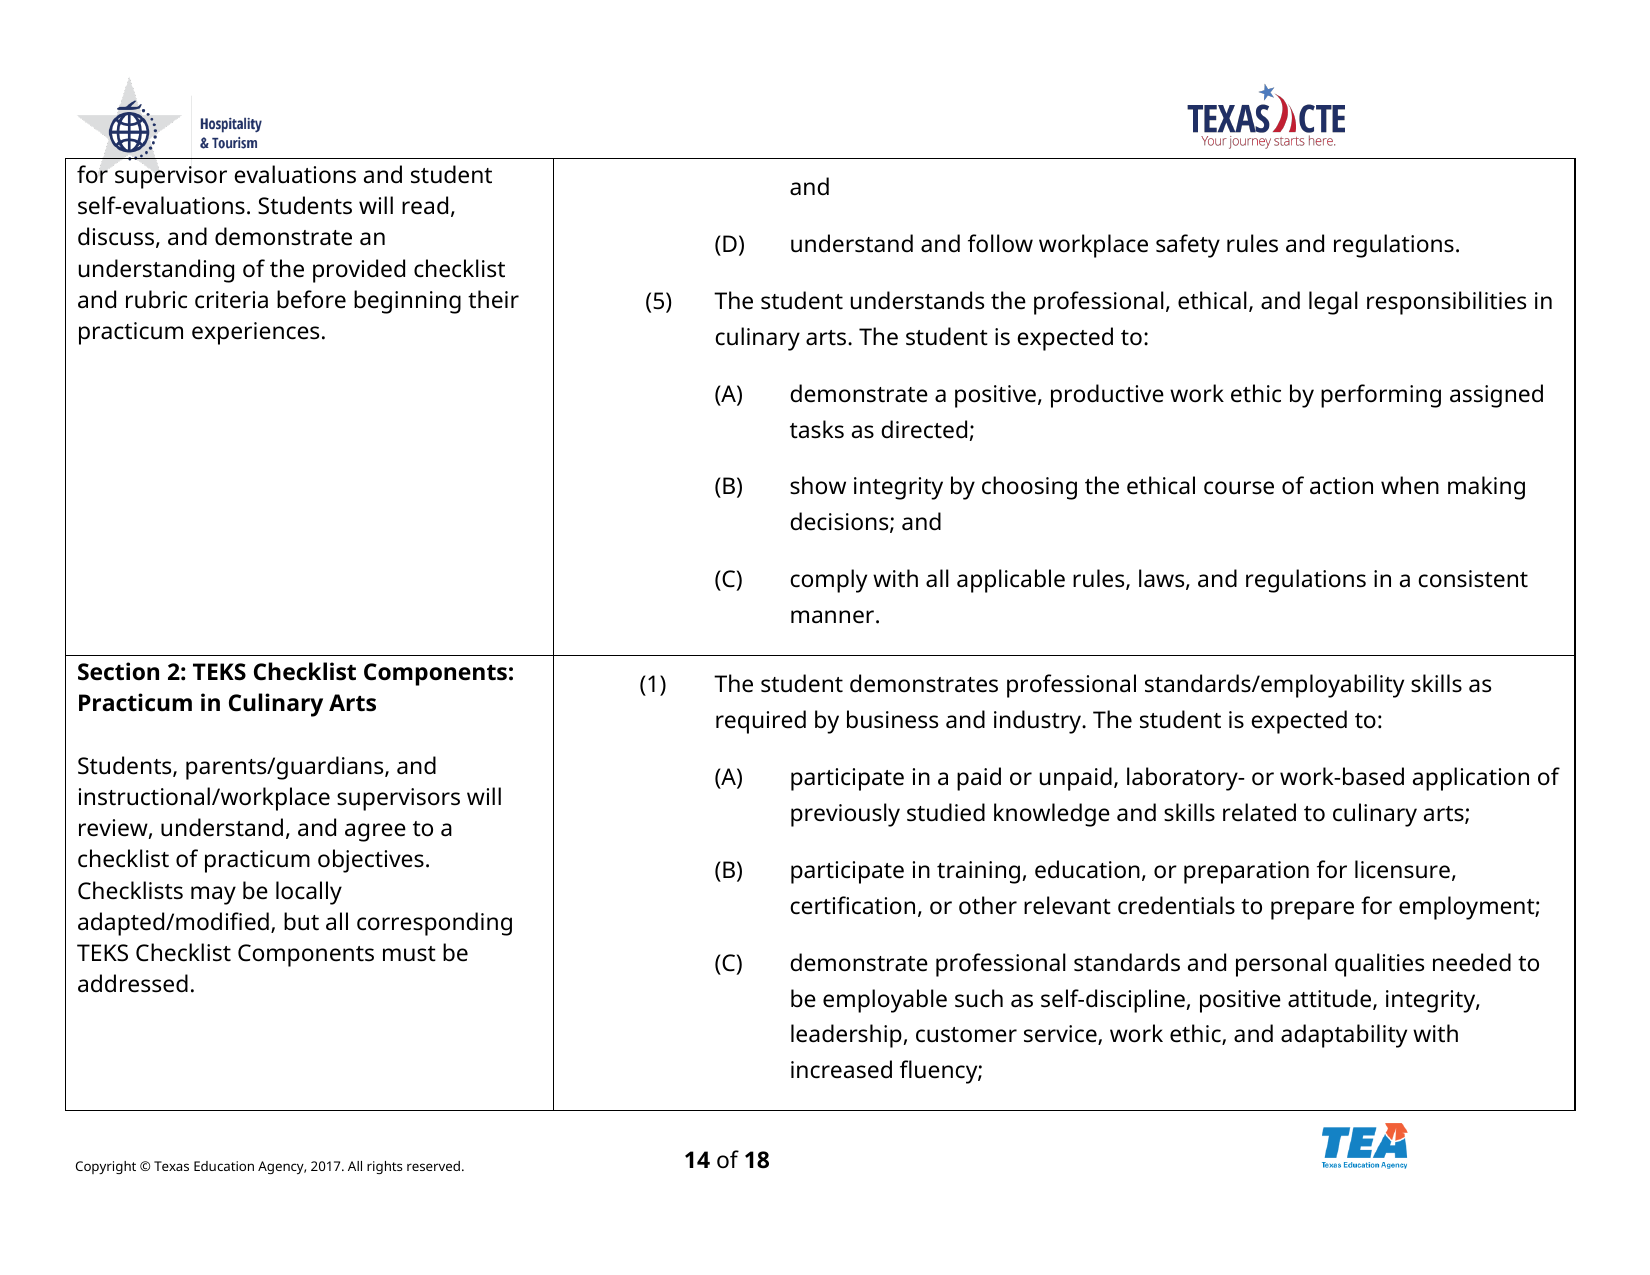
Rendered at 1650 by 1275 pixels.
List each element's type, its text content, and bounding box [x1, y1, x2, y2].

table_cell [66, 159, 553, 655]
picture [1321, 1123, 1408, 1169]
table_cell [66, 656, 553, 1110]
picture [1171, 75, 1362, 158]
